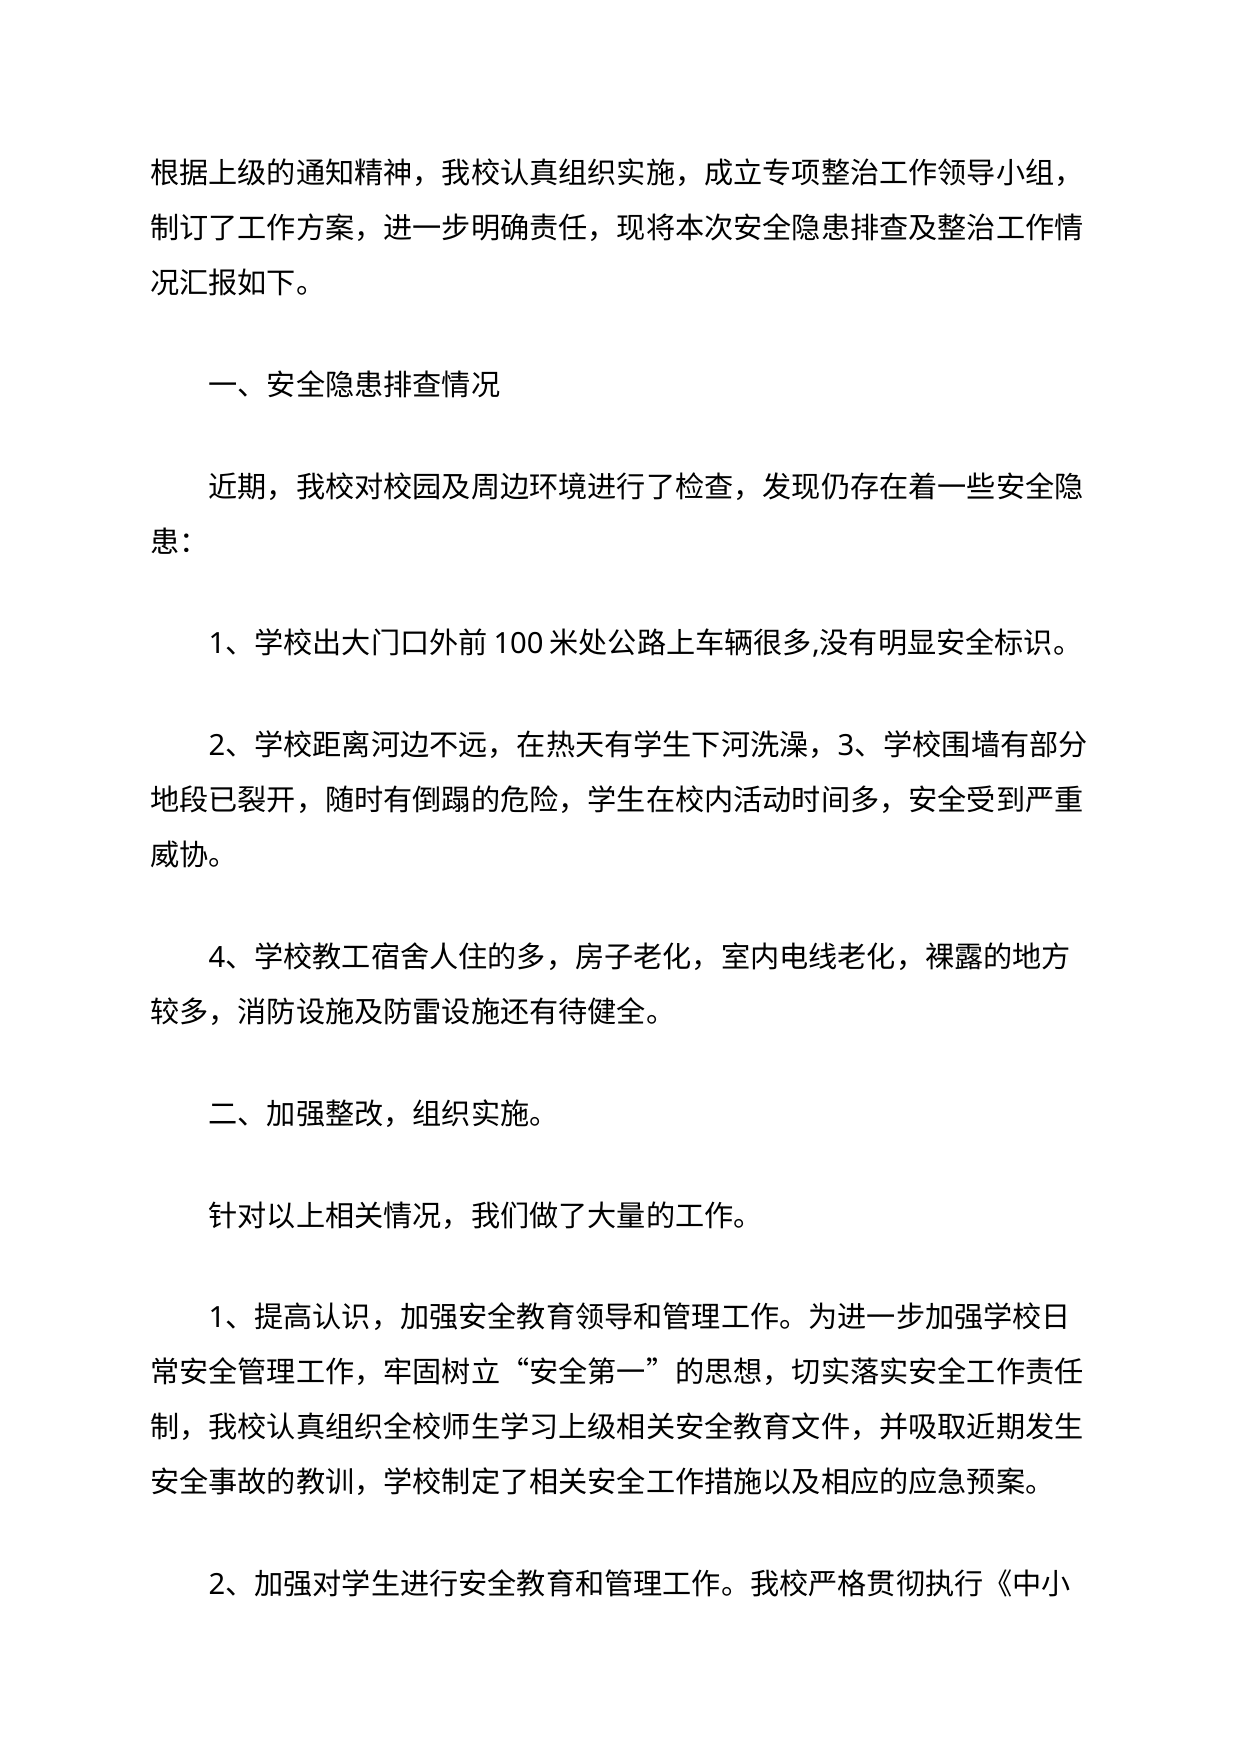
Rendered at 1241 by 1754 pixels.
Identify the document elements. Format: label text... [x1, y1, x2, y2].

text 1、提高认识，加强安全教育领导和管理工作。为进一步加强学校日常安全管理工作，牢固树立“安全第一”的思想，切实落实安全工作责任制，我校认真组织全校师生学习上级相关安全教育文件，并吸取近期发生安全事故的教训，学校制定了相关安全工作措施以及相应的应急预案。 [150, 1294, 1090, 1501]
text 针对以上相关情况，我们做了大量的工作。 [150, 1192, 1090, 1234]
text 二、加强整改，组织实施。 [150, 1090, 1090, 1133]
text 一、安全隐患排查情况 [150, 362, 1090, 404]
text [150, 1561, 1090, 1603]
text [150, 150, 1090, 302]
text 2、学校距离河边不远，在热天有学生下河洗澡，3、学校围墙有部分地段已裂开，随时有倒蹋的危险，学生在校内活动时间多，安全受到严重威协。 [150, 722, 1090, 874]
text 近期，我校对校园及周边环境进行了检查，发现仍存在着一些安全隐患： [150, 463, 1090, 561]
text 1、学校出大门口外前100米处公路上车辆很多,没有明显安全标识。 [150, 620, 1090, 662]
text 4、学校教工宿舍人住的多，房子老化，室内电线老化，裸露的地方较多，消防设施及防雷设施还有待健全。 [150, 934, 1090, 1031]
